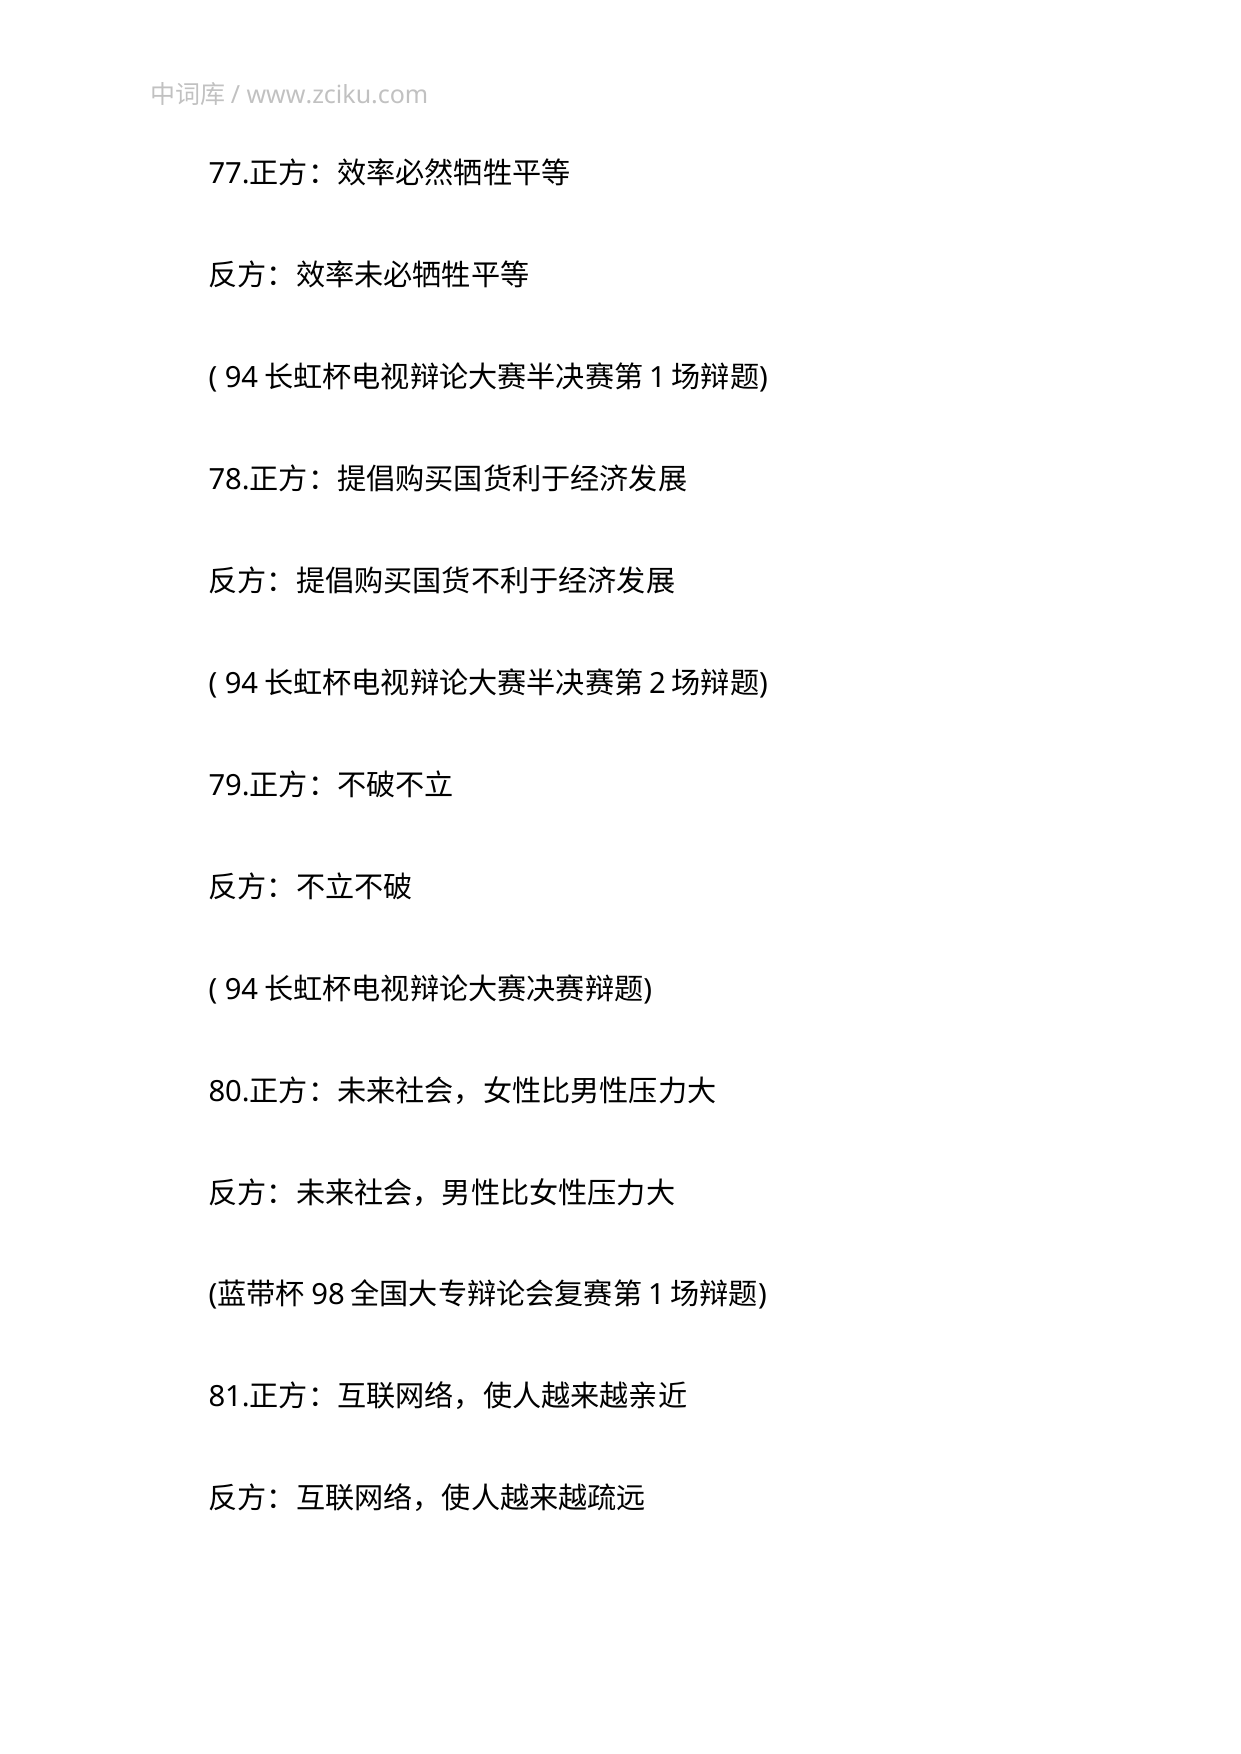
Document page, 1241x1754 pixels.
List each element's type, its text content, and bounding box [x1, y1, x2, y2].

text 80.正方：未来社会，女性比男性压力大 [150, 1067, 1090, 1109]
text ( 94长虹杯电视辩论大赛半决赛第1场辩题) [150, 354, 1090, 396]
text 反方：不立不破 [150, 863, 1090, 906]
text 反方：未来社会，男性比女性压力大 [150, 1169, 1090, 1211]
text 78.正方：提倡购买国货利于经济发展 [150, 456, 1090, 498]
text 反方：效率未必牺牲平等 [150, 252, 1090, 294]
text ( 94长虹杯电视辩论大赛半决赛第2场辩题) [150, 659, 1090, 702]
text 77.正方：效率必然牺牲平等 [150, 150, 1090, 192]
text 反方：提倡购买国货不利于经济发展 [150, 558, 1090, 600]
text 79.正方：不破不立 [150, 761, 1090, 804]
text ( 94长虹杯电视辩论大赛决赛辩题) [150, 965, 1090, 1008]
text 反方：互联网络，使人越来越疏远 [150, 1475, 1090, 1517]
text 81.正方：互联网络，使人越来越亲近 [150, 1373, 1090, 1415]
text (蓝带杯 98全国大专辩论会复赛第1场辩题) [150, 1271, 1090, 1313]
